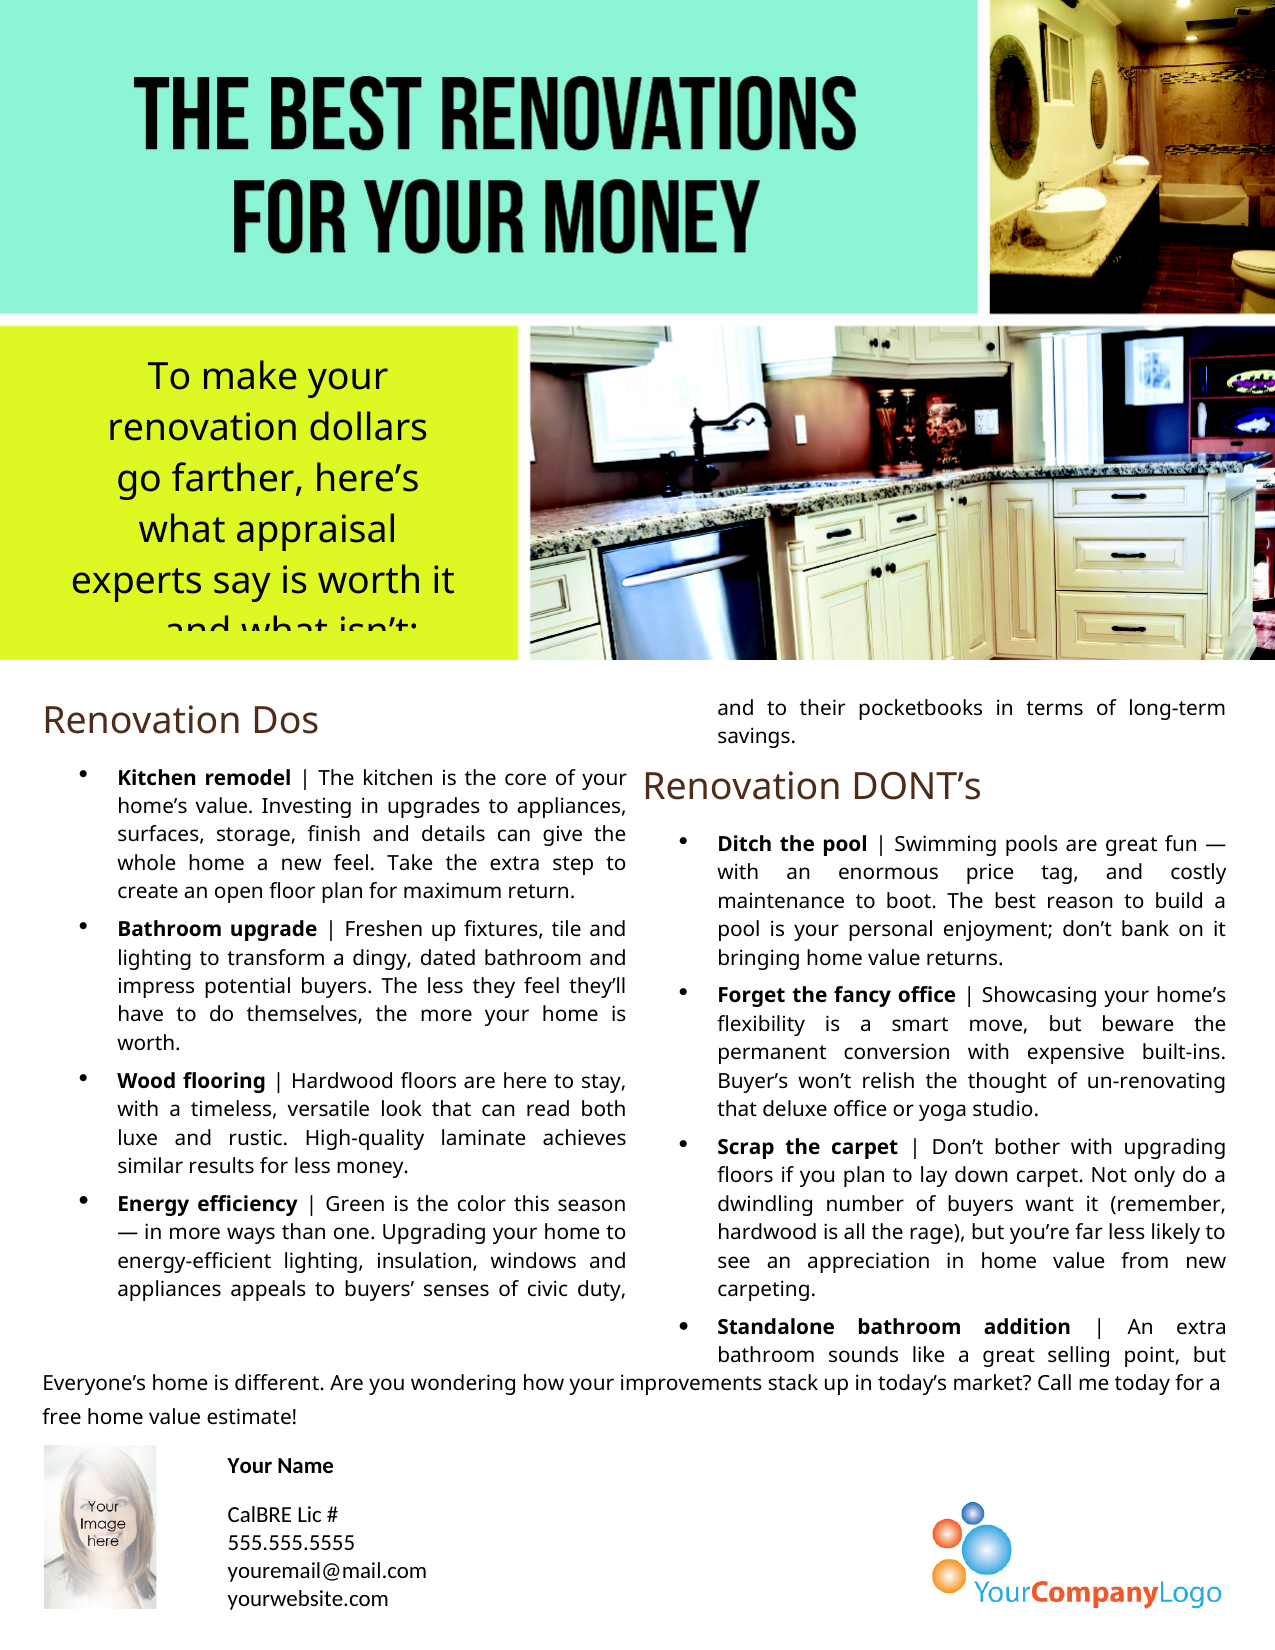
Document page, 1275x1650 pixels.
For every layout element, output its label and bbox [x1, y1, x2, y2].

picture [0, 0, 1275, 660]
picture [43, 1445, 157, 1609]
picture [932, 1502, 1222, 1609]
